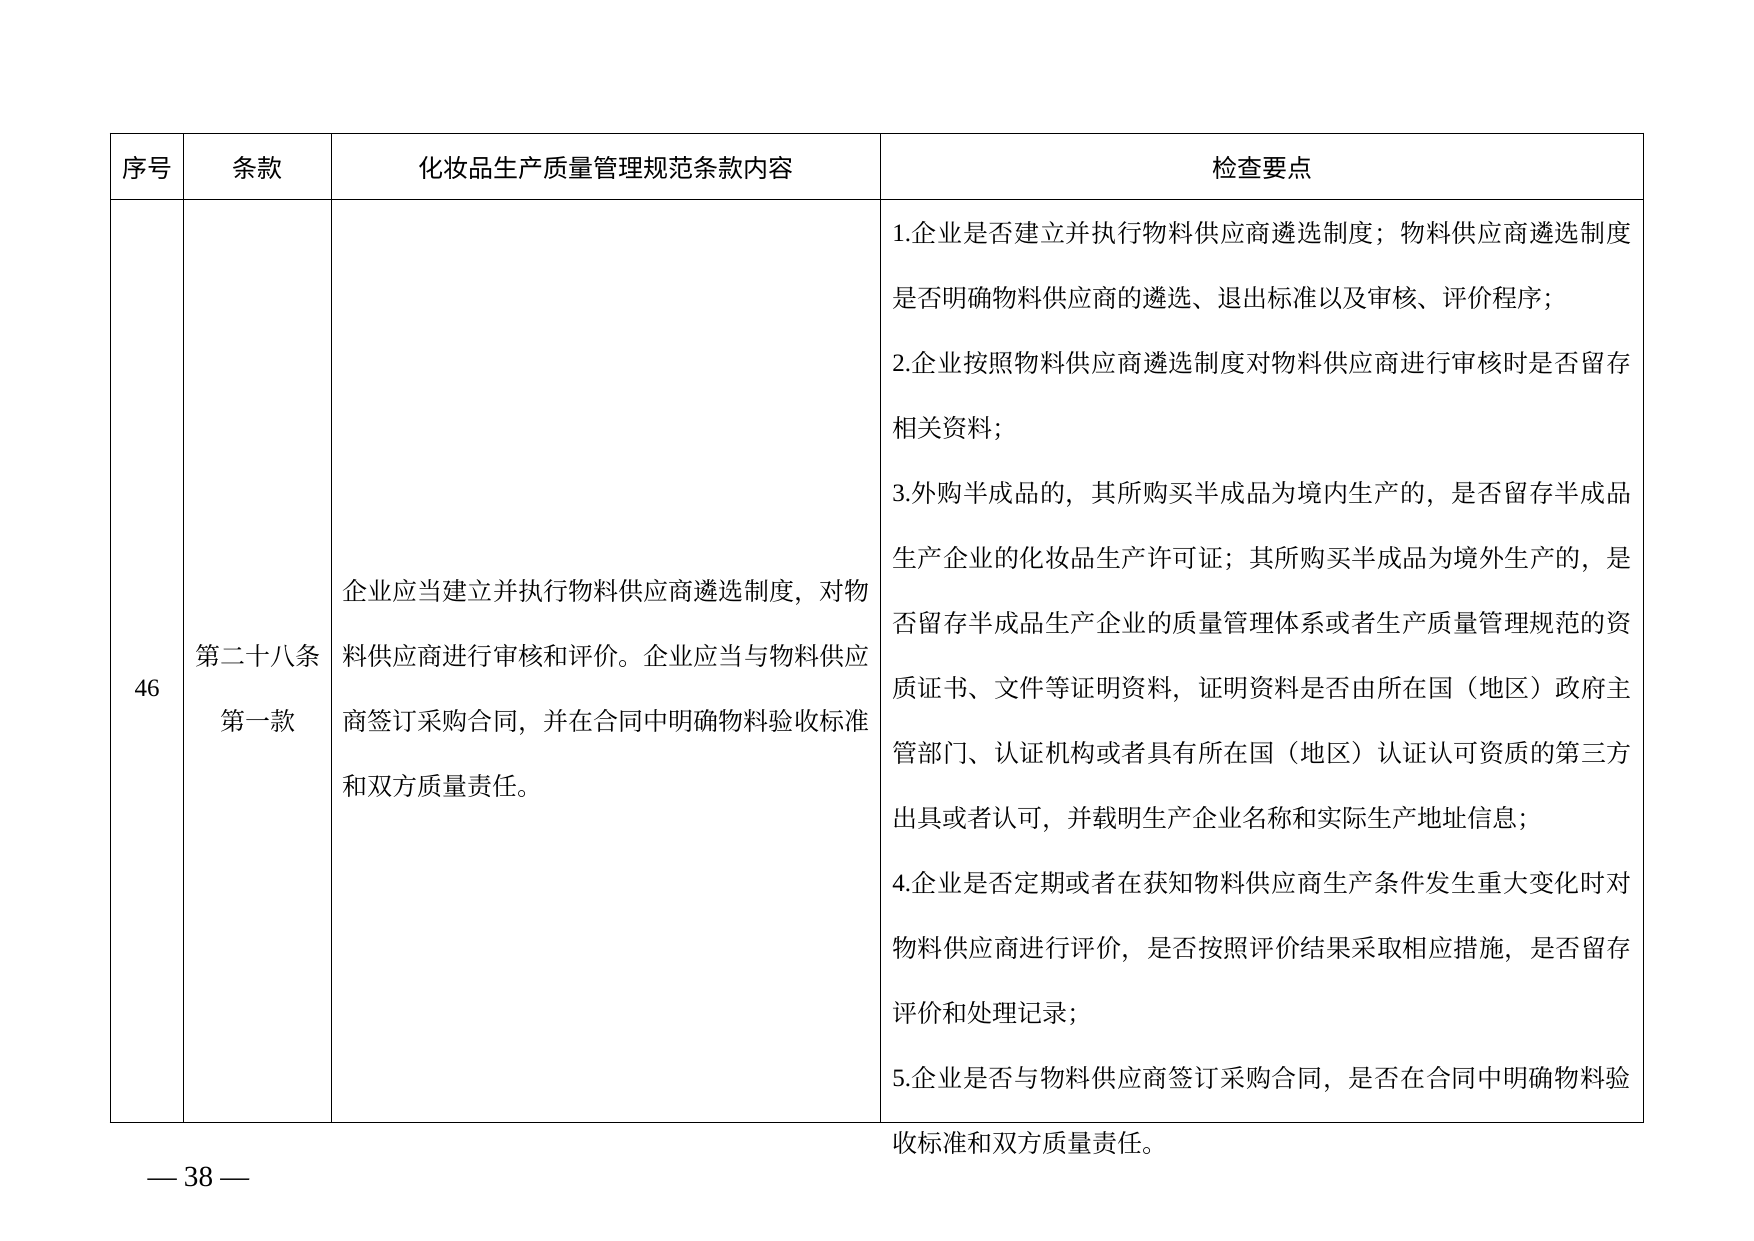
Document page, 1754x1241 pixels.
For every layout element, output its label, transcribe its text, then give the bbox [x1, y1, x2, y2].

table_header 检查要点 [881, 134, 1643, 199]
table_cell 第二十八条 第一款 [184, 200, 331, 1122]
table_header 化妆品生产质量管理规范条款内容 [332, 134, 880, 199]
table_cell 1.企业是否建立并执行物料供应商遴选制度；物料供应商遴选制度是否明确物料供应商的遴选、退出标准以及审核、评价程序； 2.企业按照物料供应商遴选制度对物料供应商进行审核时是否留存相关资料； 3.外购半成品的，其所购买半成品为境内生产的，是否留存半成品生产企业的化妆品生产许可证；其所购买半成品为境外生产的，是否留存半成品生产企业的质量管理体系或者生产质量管理规范的资质证书、文件等证明资料，证明资料是否由所在国（地区）政府主管部门、认证机构或者具有所在国（地区）认证认可资质的第三方出具或者认可，并载明生产企业名称和实际生产地址信息； 4.企业是否定期或者在获知物料供应商生产条件发生重大变化时对物料供应商进行评价，是否按照评价结果采取相应措施，是否留存评价和处理记录； 5.企业是否与物料供应商签订采购合同，是否在合同中明确物料验收标准和双方质量责任。 [881, 200, 1643, 1122]
table_cell 46 [111, 200, 183, 1122]
table_header 条款 [184, 134, 331, 199]
table_header 序号 [111, 134, 183, 199]
table_cell 企业应当建立并执行物料供应商遴选制度，对物料供应商进行审核和评价。企业应当与物料供应商签订采购合同，并在合同中明确物料验收标准和双方质量责任。 [332, 200, 880, 1122]
